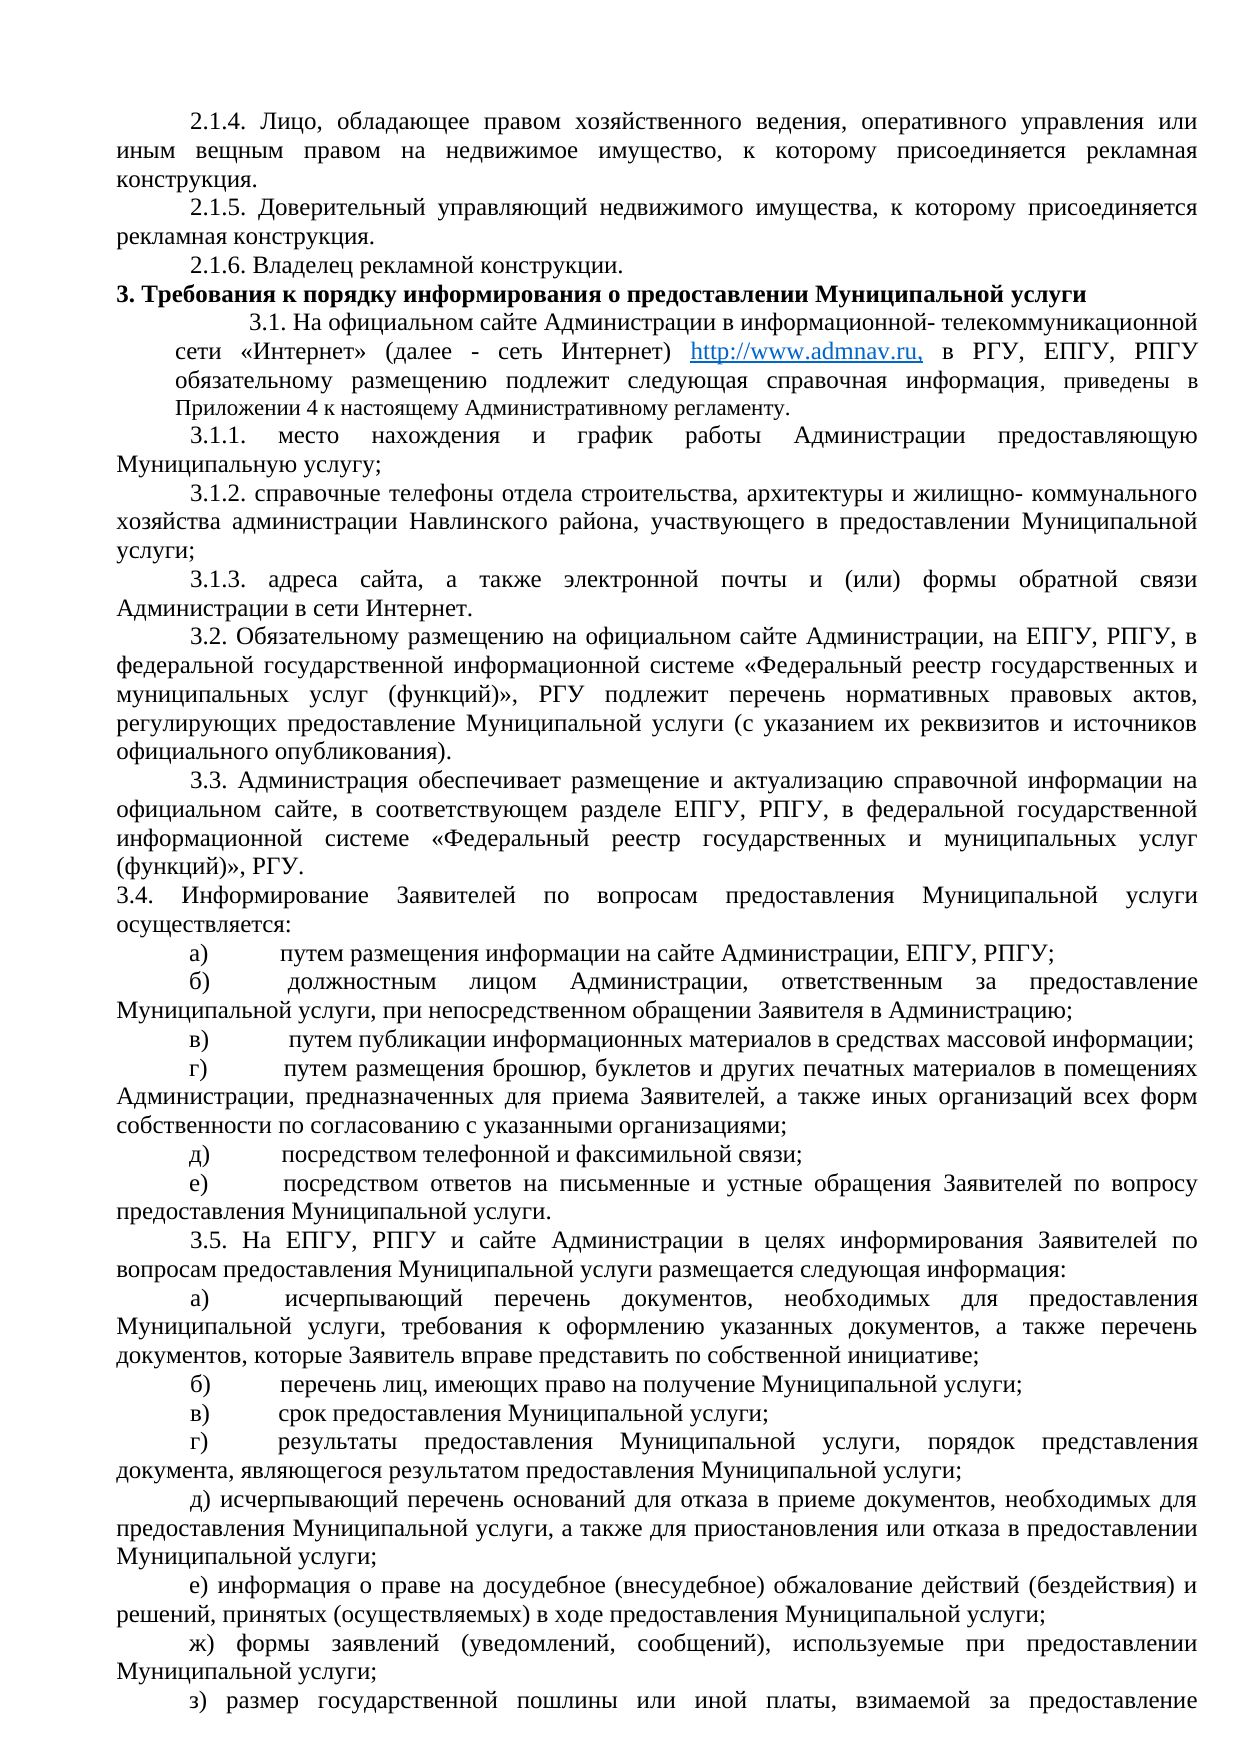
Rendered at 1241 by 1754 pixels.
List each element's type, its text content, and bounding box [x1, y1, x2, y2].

text г) результаты предоставления Муниципальной услуги, порядок представления документа, являющегося результатом предоставления Муниципальной услуги; [116, 1426, 1198, 1484]
text 3.3. Администрация обеспечивает размещение и актуализацию справочной информации на официальном сайте, в соответствующем разделе ЕПГУ, РПГУ, в федеральной государственной информационной системе «Федеральный реестр государственных и муниципальных услуг (функций)», РГУ. [116, 765, 1198, 880]
text 3. Требования к порядку информирования о предоставлении Муниципальной услуги [116, 279, 1198, 307]
text 3.2. Обязательному размещению на официальном сайте Администрации, на ЕПГУ, РПГУ, в федеральной государственной информационной системе «Федеральный реестр государственных и муниципальных услуг (функций)», РГУ подлежит перечень нормативных правовых актов, регулирующих предоставление Муниципальной услуги (с указанием их реквизитов и источников официального опубликования). [116, 621, 1198, 765]
text д) исчерпывающий перечень оснований для отказа в приеме документов, необходимых для предоставления Муниципальной услуги, а также для приостановления или отказа в предоставлении Муниципальной услуги; [116, 1484, 1198, 1570]
text б) должностным лицом Администрации, ответственным за предоставление Муниципальной услуги, при непосредственном обращении Заявителя в Администрацию; [116, 966, 1198, 1024]
text 3.1.3. адреса сайта, а также электронной почты и (или) формы обратной связи Администрации в сети Интернет. [116, 564, 1198, 621]
text а) путем размещения информации на сайте Администрации, ЕПГУ, РПГУ; [116, 938, 1198, 966]
text б) перечень лиц, имеющих право на получение Муниципальной услуги; [116, 1369, 1198, 1398]
text 2.1.6. Владелец рекламной конструкции. [116, 250, 1198, 279]
text 3.1.2. справочные телефоны отдела строительства, архитектуры и жилищно- коммунального хозяйства администрации Навлинского района, участвующего в предоставлении Муниципальной услуги; [116, 478, 1198, 564]
text 3.1. На официальном сайте Администрации в информационной- телекоммуникационной сети «Интернет» (далее - сеть Интернет) http://www.admnav.ru, в РГУ, ЕПГУ, РПГУ обязательному размещению подлежит следующая справочная информация, приведены в Приложении 4 к настоящему Административному регламенту. [175, 307, 1198, 420]
text в) срок предоставления Муниципальной услуги; [116, 1398, 1198, 1426]
text в) путем публикации информационных материалов в средствах массовой информации; [116, 1024, 1198, 1053]
text 3.5. На ЕПГУ, РПГУ и сайте Администрации в целях информирования Заявителей по вопросам предоставления Муниципальной услуги размещается следующая информация: [116, 1225, 1198, 1283]
text е) посредством ответов на письменные и устные обращения Заявителей по вопросу предоставления Муниципальной услуги. [116, 1168, 1198, 1225]
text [116, 1685, 1198, 1714]
text г) путем размещения брошюр, буклетов и других печатных материалов в помещениях Администрации, предназначенных для приема Заявителей, а также иных организаций всех форм собственности по согласованию с указанными организациями; [116, 1053, 1198, 1139]
text 2.1.4. Лицо, обладающее правом хозяйственного ведения, оперативного управления или иным вещным правом на недвижимое имущество, к которому присоединяется рекламная конструкция. [116, 106, 1198, 192]
text 2.1.5. Доверительный управляющий недвижимого имущества, к которому присоединяется рекламная конструкция. [116, 192, 1198, 250]
text 3.1.1. место нахождения и график работы Администрации предоставляющую Муниципальную услугу; [116, 420, 1198, 478]
text 3.4. Информирование Заявителей по вопросам предоставления Муниципальной услуги осуществляется: [116, 880, 1198, 938]
text ж) формы заявлений (уведомлений, сообщений), используемые при предоставлении Муниципальной услуги; [116, 1628, 1198, 1685]
text е) информация о праве на досудебное (внесудебное) обжалование действий (бездействия) и решений, принятых (осуществляемых) в ходе предоставления Муниципальной услуги; [116, 1570, 1198, 1628]
text а) исчерпывающий перечень документов, необходимых для предоставления Муниципальной услуги, требования к оформлению указанных документов, а также перечень документов, которые Заявитель вправе представить по собственной инициативе; [116, 1283, 1198, 1369]
text д) посредством телефонной и факсимильной связи; [116, 1139, 1198, 1168]
